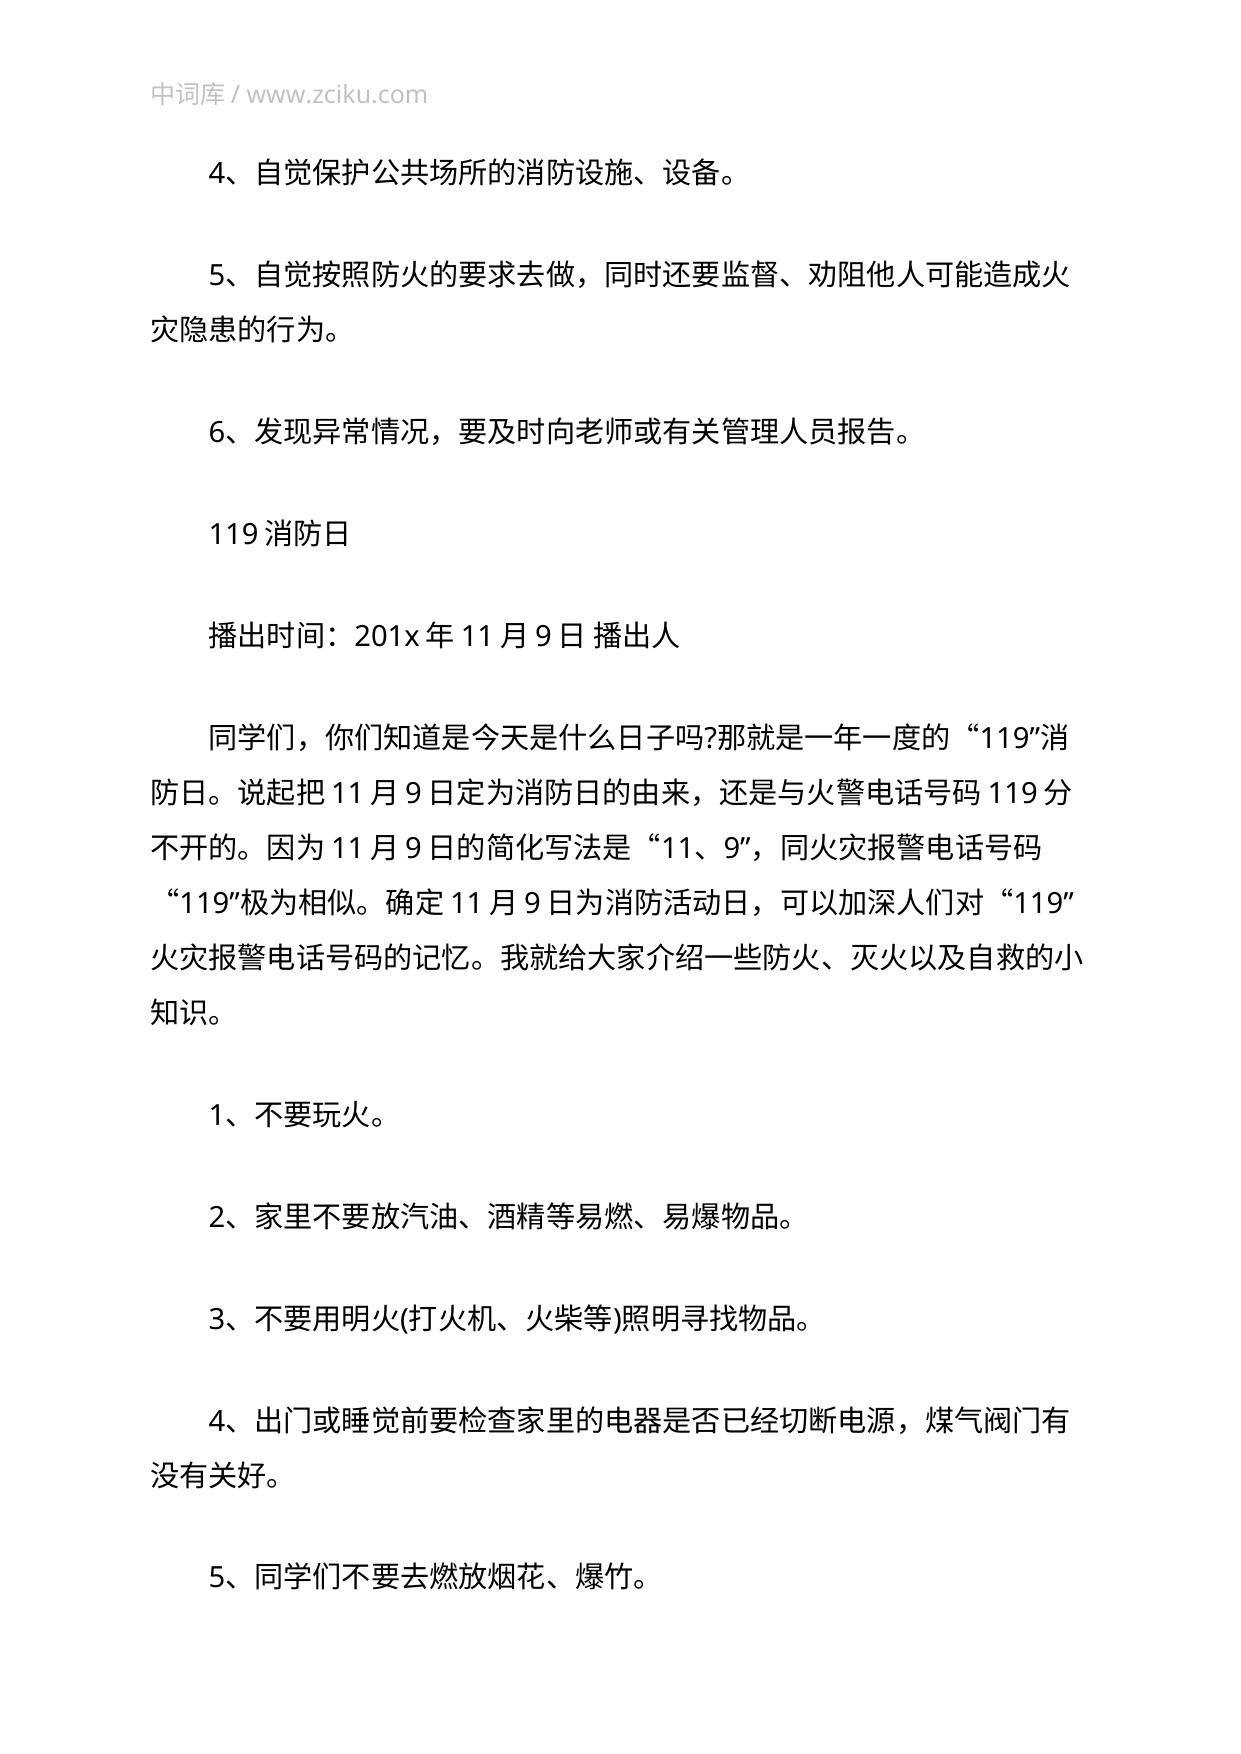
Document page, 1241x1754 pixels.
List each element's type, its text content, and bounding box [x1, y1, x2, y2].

text 5、自觉按照防火的要求去做，同时还要监督、劝阻他人可能造成火灾隐患的行为。 [150, 252, 1090, 349]
text 1、不要玩火。 [150, 1091, 1090, 1134]
text 2、家里不要放汽油、酒精等易燃、易爆物品。 [150, 1193, 1090, 1236]
text 6、发现异常情况，要及时向老师或有关管理人员报告。 [150, 409, 1090, 451]
text 播出时间：201x年11月9日 播出人 [150, 613, 1090, 655]
text 5、同学们不要去燃放烟花、爆竹。 [150, 1554, 1090, 1596]
text 119消防日 [150, 511, 1090, 553]
text 4、出门或睡觉前要检查家里的电器是否已经切断电源，煤气阀门有没有关好。 [150, 1397, 1090, 1494]
text 同学们，你们知道是今天是什么日子吗?那就是一年一度的“119”消防日。说起把11月9日定为消防日的由来，还是与火警电话号码119分不开的。因为11月9日的简化写法是“11、9”，同火灾报警电话号码“119”极为相似。确定11月9日为消防活动日，可以加深人们对“119”火灾报警电话号码的记忆。我就给大家介绍一些防火、灭火以及自救的小知识。 [150, 715, 1090, 1032]
text 4、自觉保护公共场所的消防设施、设备。 [150, 150, 1090, 192]
text 3、不要用明火(打火机、火柴等)照明寻找物品。 [150, 1295, 1090, 1338]
